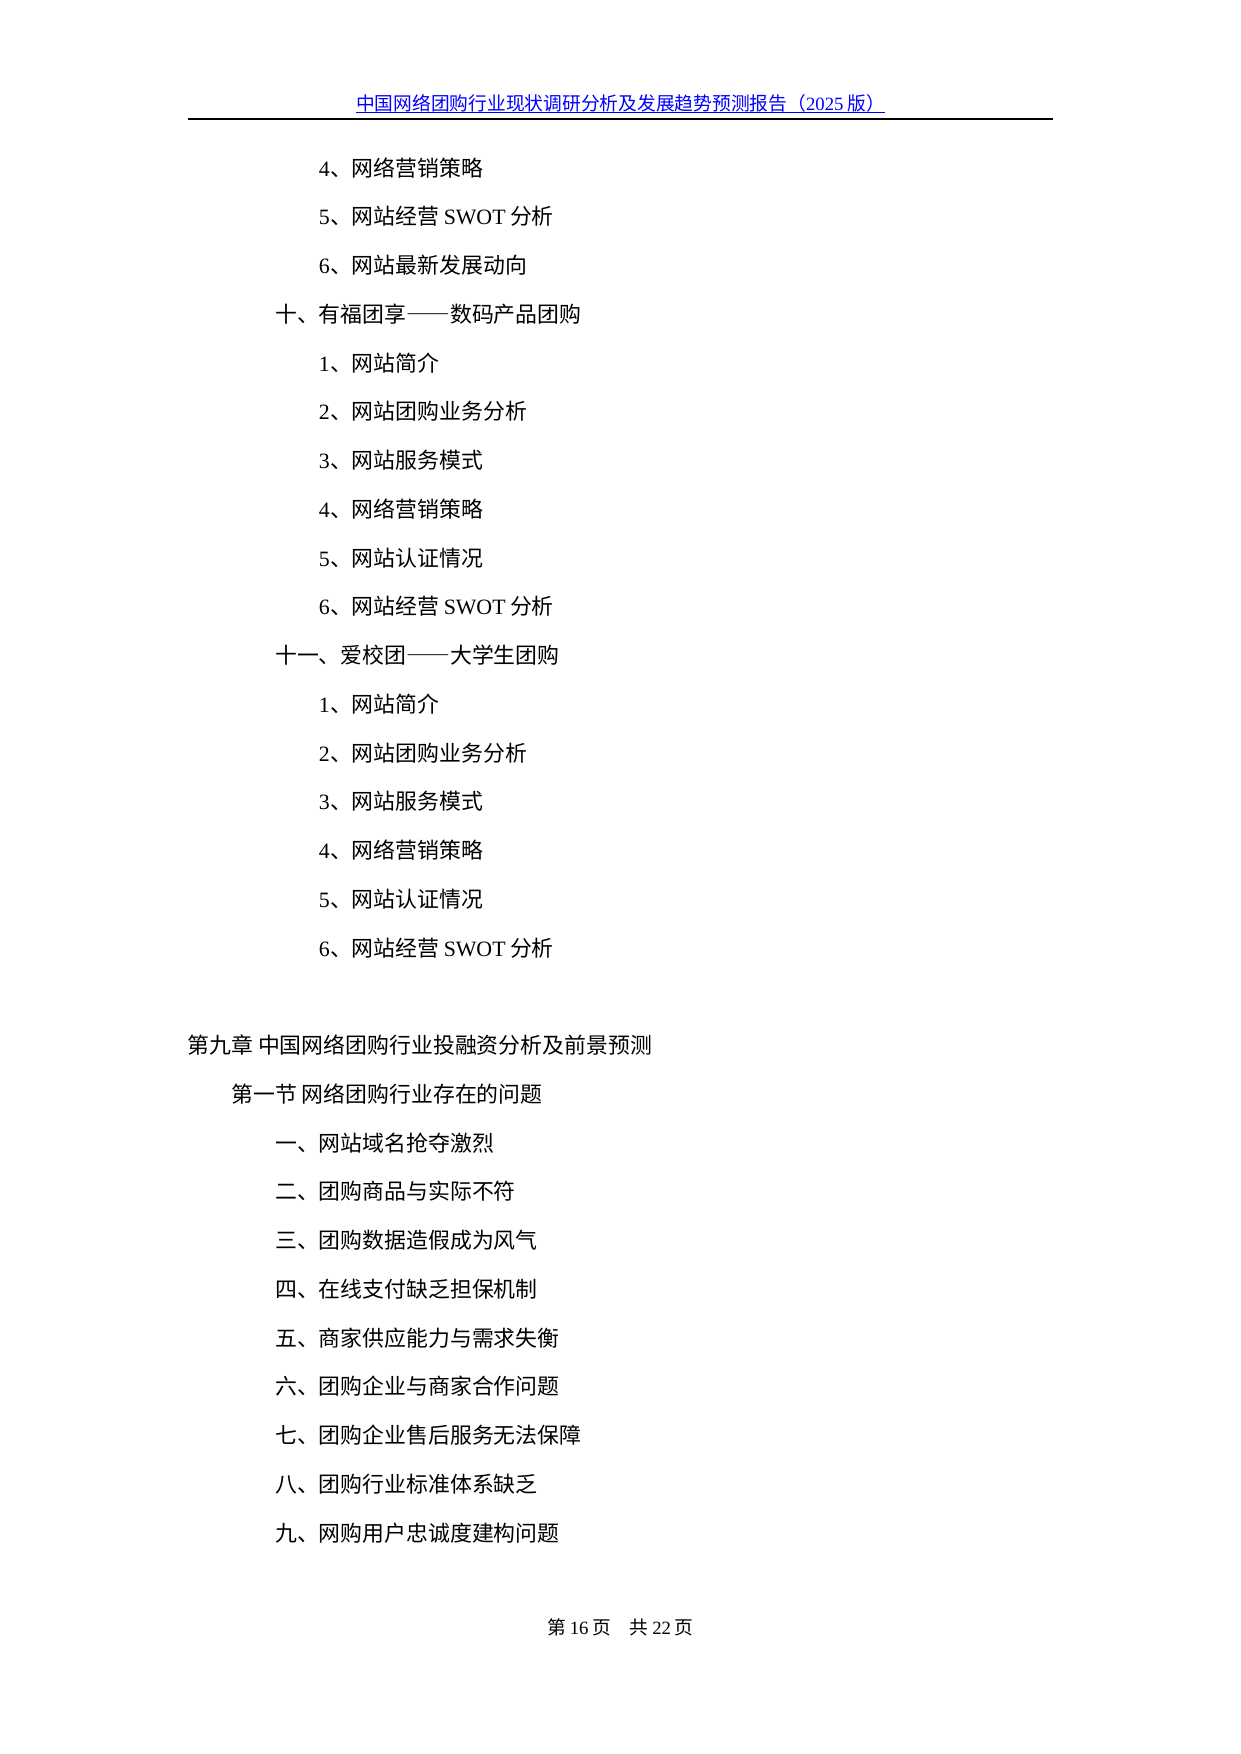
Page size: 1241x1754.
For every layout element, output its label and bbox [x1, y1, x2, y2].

text [187, 150, 1053, 1548]
